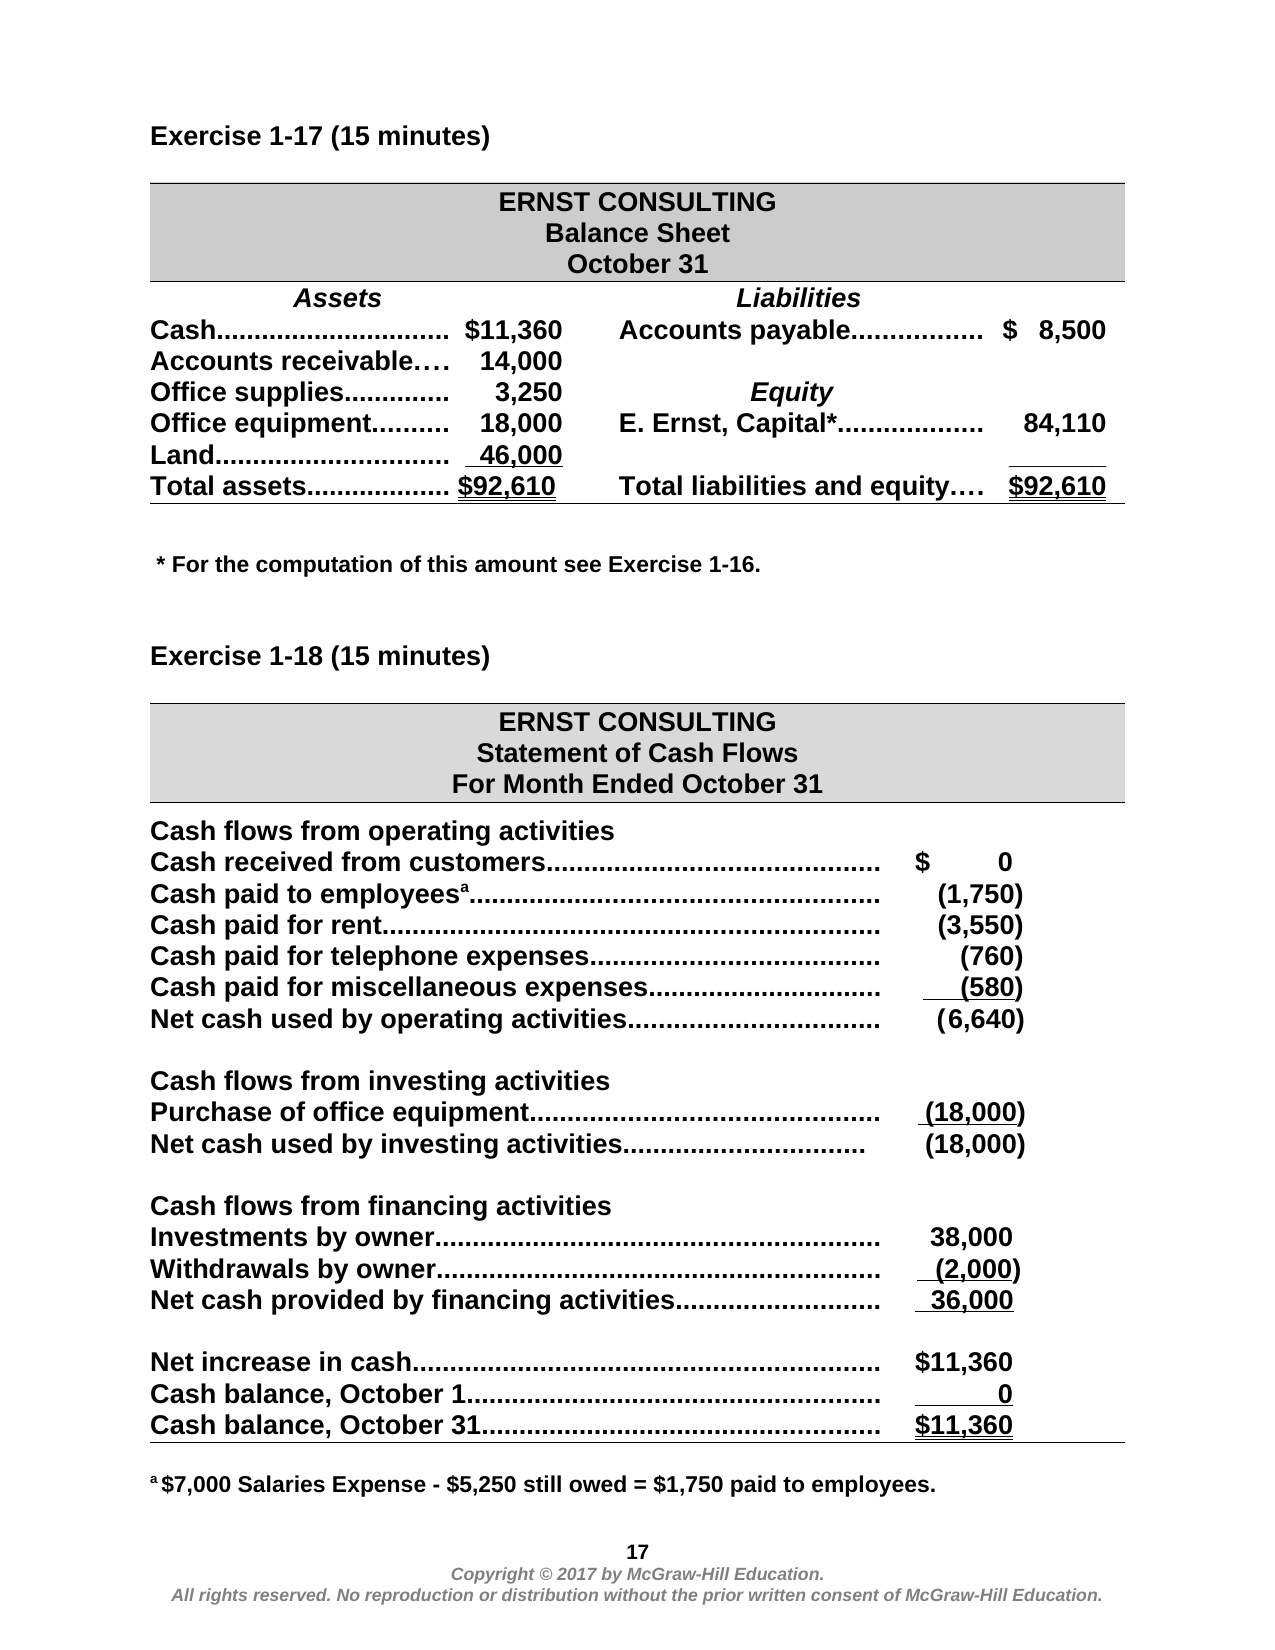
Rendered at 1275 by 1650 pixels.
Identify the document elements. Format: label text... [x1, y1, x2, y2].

text Exercise 1-17 (15 minutes) [150, 120, 1125, 151]
text Cash paid for miscellaneous expenses (580) [150, 971, 1125, 1003]
text Total assets $92,610 Total liabilities and equity $92,610 [150, 470, 1125, 503]
text ERNST CONSULTING [150, 704, 1125, 737]
text Land 46,000 _______ [150, 439, 1125, 470]
text Net cash used by investing activities (18,000) [150, 1128, 1125, 1159]
text Cash balance, October 1 0 [150, 1378, 1125, 1409]
text For Month Ended October 31 [150, 765, 1125, 802]
text Cash paid for rent (3,550) [150, 909, 1125, 940]
text Cash paid for telephone expenses (760) [150, 940, 1125, 971]
text Net increase in cash $11,360 [150, 1346, 1125, 1378]
text Office supplies 3,250 Equity [150, 376, 1125, 407]
text * For the computation of this amount see Exercise 1-16. [150, 551, 1125, 578]
text Cash flows from financing activities [150, 1190, 1125, 1221]
text Purchase of office equipment (18,000) [150, 1096, 1125, 1128]
text Assets Liabilities [150, 282, 1125, 314]
text Cash flows from investing activities [150, 1065, 1125, 1096]
text Accounts receivable 14,000 [150, 345, 1125, 376]
text a $7,000 Salaries Expense - $5,250 still owed = $1,750 paid to employees. [150, 1471, 1125, 1498]
text October 31 [150, 245, 1125, 281]
text Balance Sheet [150, 217, 1125, 245]
text Net cash used by operating activities ( 6,640) [150, 1003, 1125, 1034]
text Investments by owner 38,000 [150, 1221, 1125, 1253]
text Withdrawals by owner (2,000) [150, 1253, 1125, 1284]
text Cash balance, October 31 $11,360 [150, 1409, 1125, 1442]
text Office equipment 18,000 E. Ernst, Capital* 84,110 [150, 407, 1125, 439]
text Cash $11,360 Accounts payable $ 8,500 [150, 314, 1125, 345]
text Net cash provided by financing activities 36,000 [150, 1284, 1125, 1315]
text ERNST CONSULTING [150, 184, 1125, 217]
subtitle Cash received from customers $ 0 [150, 846, 1125, 878]
text Statement of Cash Flows [150, 737, 1125, 765]
text Cash paid to employeesa (1,750) [150, 878, 1125, 909]
text Exercise 1-18 (15 minutes) [150, 640, 1125, 671]
text Cash flows from operating activities [150, 815, 1125, 846]
